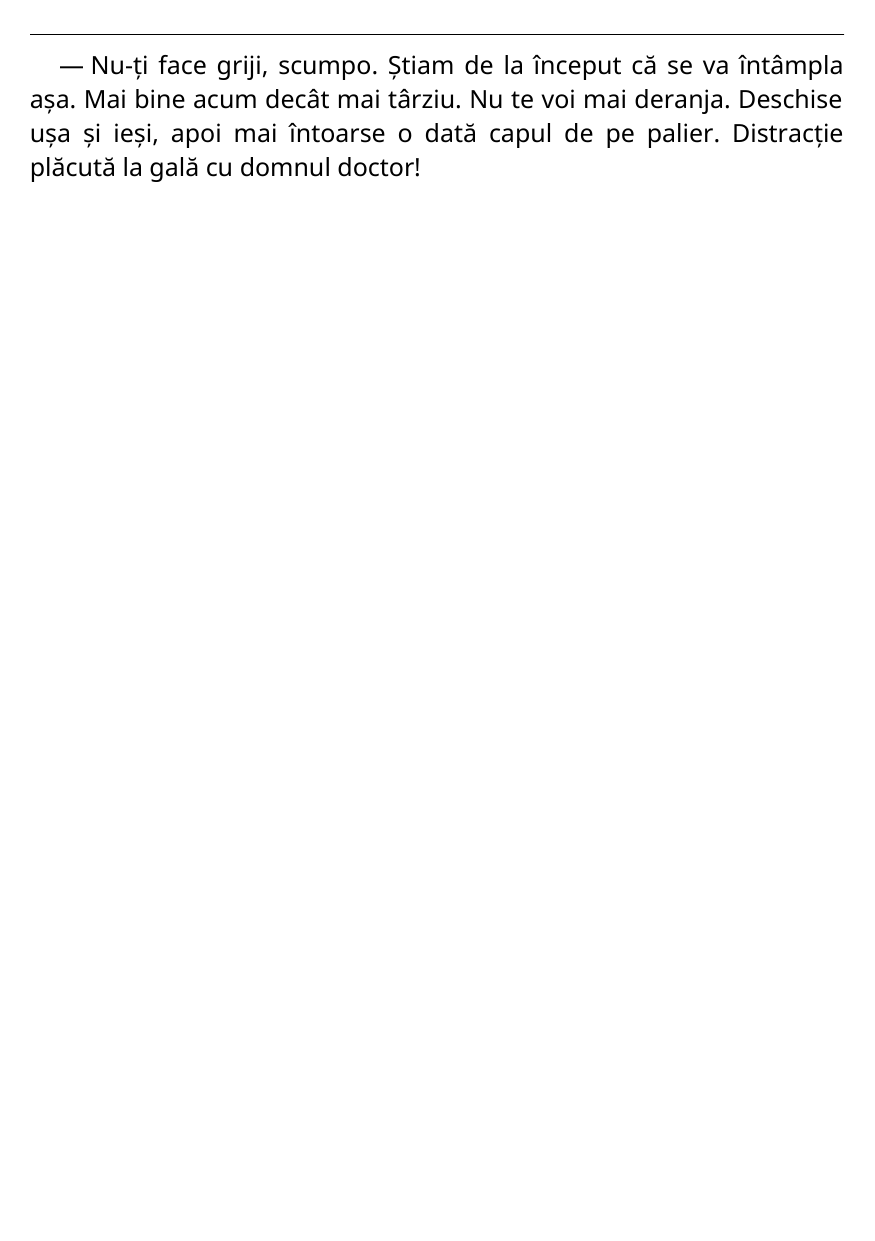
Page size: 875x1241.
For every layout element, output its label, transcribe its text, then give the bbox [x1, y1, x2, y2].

text — Nu-ţi face griji, scumpo. Ştiam de la început că se va întâmpla aşa. Mai bine acum decât mai târziu. Nu te voi mai deranja. Deschise uşa şi ieşi, apoi mai întoarse o dată capul de pe palier. Distracţie plăcută la gală cu domnul doctor! [29, 48, 844, 184]
